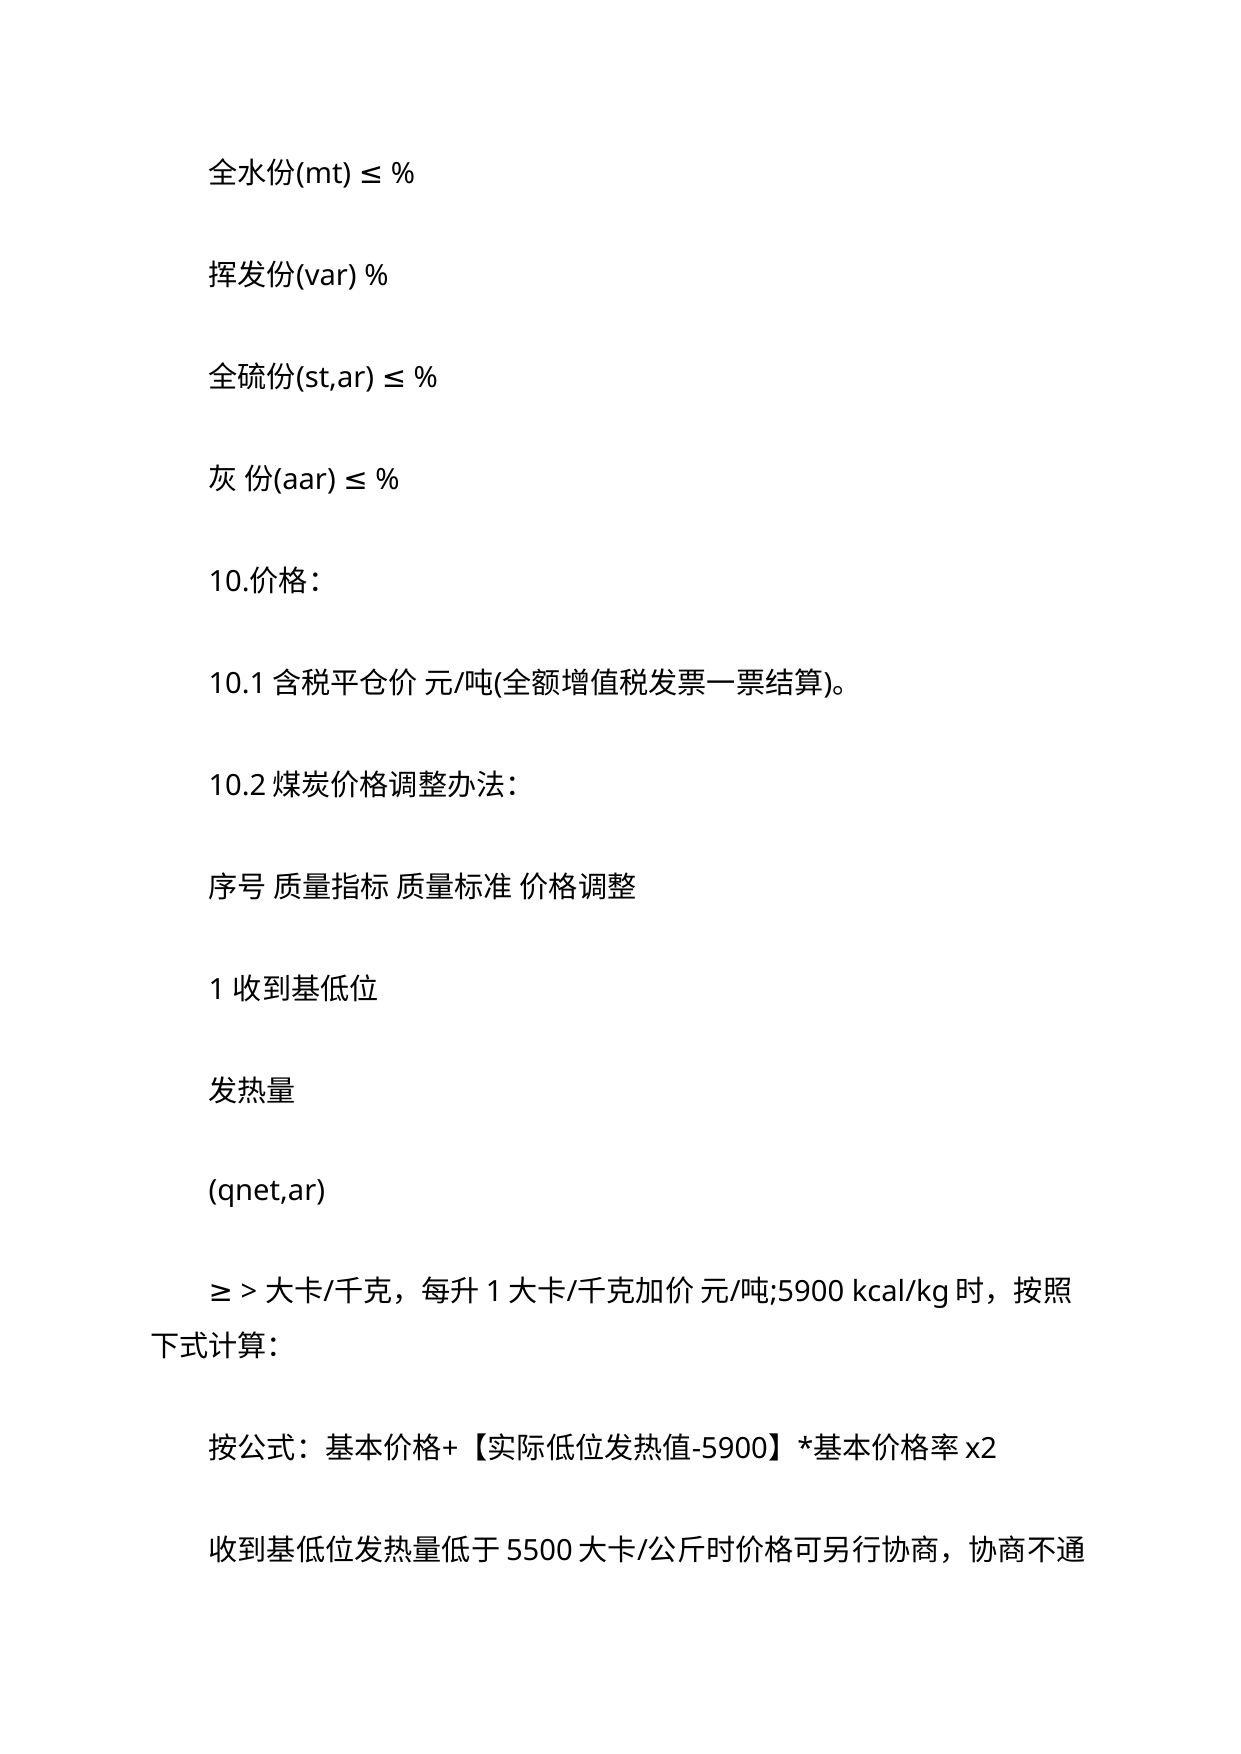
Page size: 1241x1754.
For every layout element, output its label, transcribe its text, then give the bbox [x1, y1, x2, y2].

text 10.1含税平仓价 元/吨(全额增值税发票一票结算)。 [150, 660, 1090, 702]
text ≥ > 大卡/千克，每升1大卡/千克加价 元/吨;5900 kcal/kg时，按照下式计算： [150, 1268, 1090, 1365]
text 1 收到基低位 [150, 966, 1090, 1008]
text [150, 1527, 1090, 1569]
text 灰 份(aar) ≤ % [150, 456, 1090, 498]
text (qnet,ar) [150, 1169, 1090, 1209]
text 发热量 [150, 1068, 1090, 1110]
text 序号 质量指标 质量标准 价格调整 [150, 864, 1090, 906]
text 全水份(mt) ≤ % [150, 150, 1090, 192]
text 全硫份(st,ar) ≤ % [150, 354, 1090, 396]
text 挥发份(var) % [150, 252, 1090, 294]
text 按公式：基本价格+【实际低位发热值-5900】*基本价格率x2 [150, 1424, 1090, 1467]
text 10.价格： [150, 558, 1090, 600]
text 10.2煤炭价格调整办法： [150, 762, 1090, 804]
